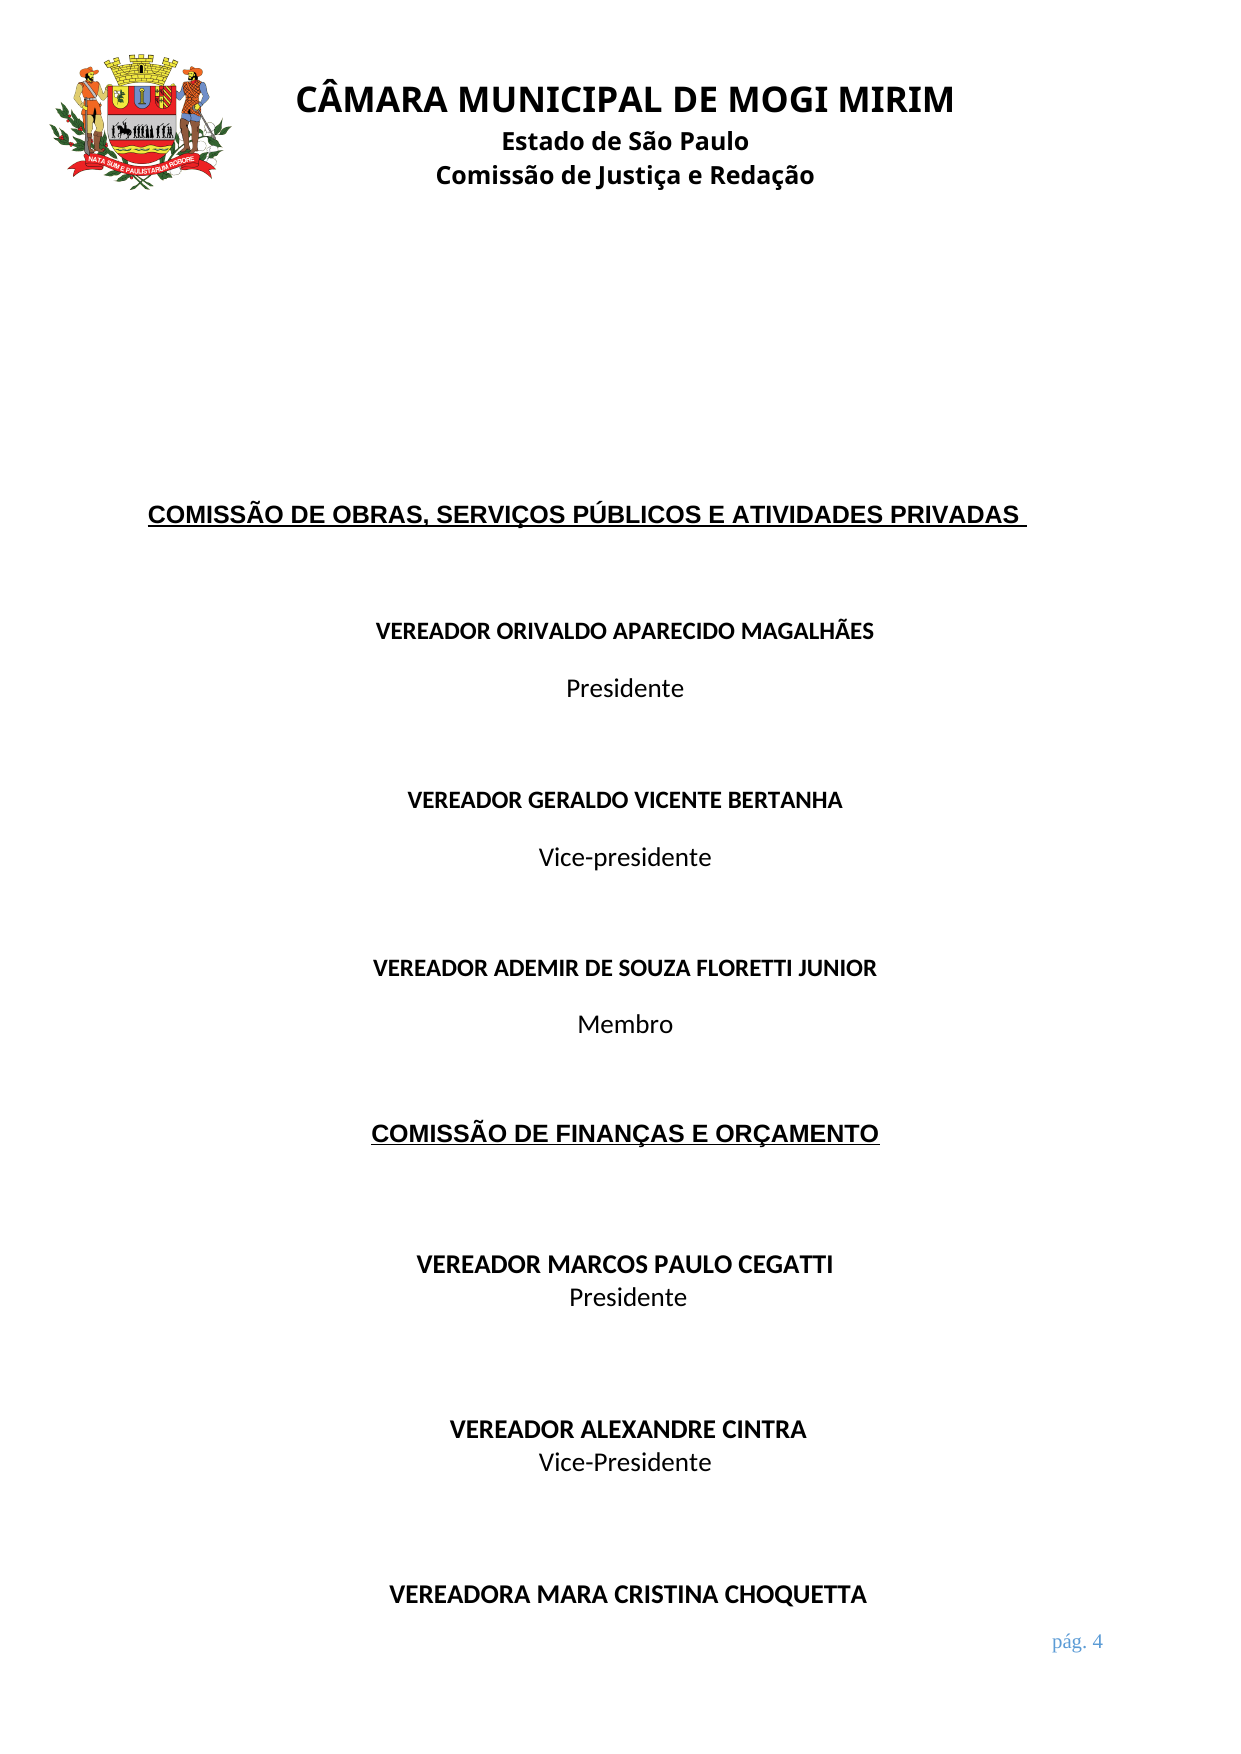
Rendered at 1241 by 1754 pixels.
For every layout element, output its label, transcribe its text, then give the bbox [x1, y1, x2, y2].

text Presidente [148, 671, 1103, 704]
text VEREADOR ADEMIR DE SOUZA FLORETTI JUNIOR [148, 952, 1103, 982]
text VEREADORA MARA CRISTINA CHOQUETTA [148, 1577, 1103, 1610]
text Membro [148, 1007, 1103, 1040]
text VEREADOR ORIVALDO APARECIDO MAGALHÃES [148, 615, 1103, 646]
text Presidente [148, 1280, 1103, 1313]
text VEREADOR ALEXANDRE CINTRA [148, 1412, 1103, 1445]
text VEREADOR GERALDO VICENTE BERTANHA [148, 784, 1103, 815]
text COMISSÃO DE FINANÇAS E ORÇAMENTO [148, 1119, 1103, 1148]
picture [26, 42, 253, 202]
text COMISSÃO DE OBRAS, SERVIÇOS PÚBLICOS E ATIVIDADES PRIVADAS [148, 500, 1103, 529]
text Vice-Presidente [148, 1445, 1103, 1478]
text Vice-presidente [148, 840, 1103, 873]
text VEREADOR MARCOS PAULO CEGATTI [148, 1247, 1103, 1280]
